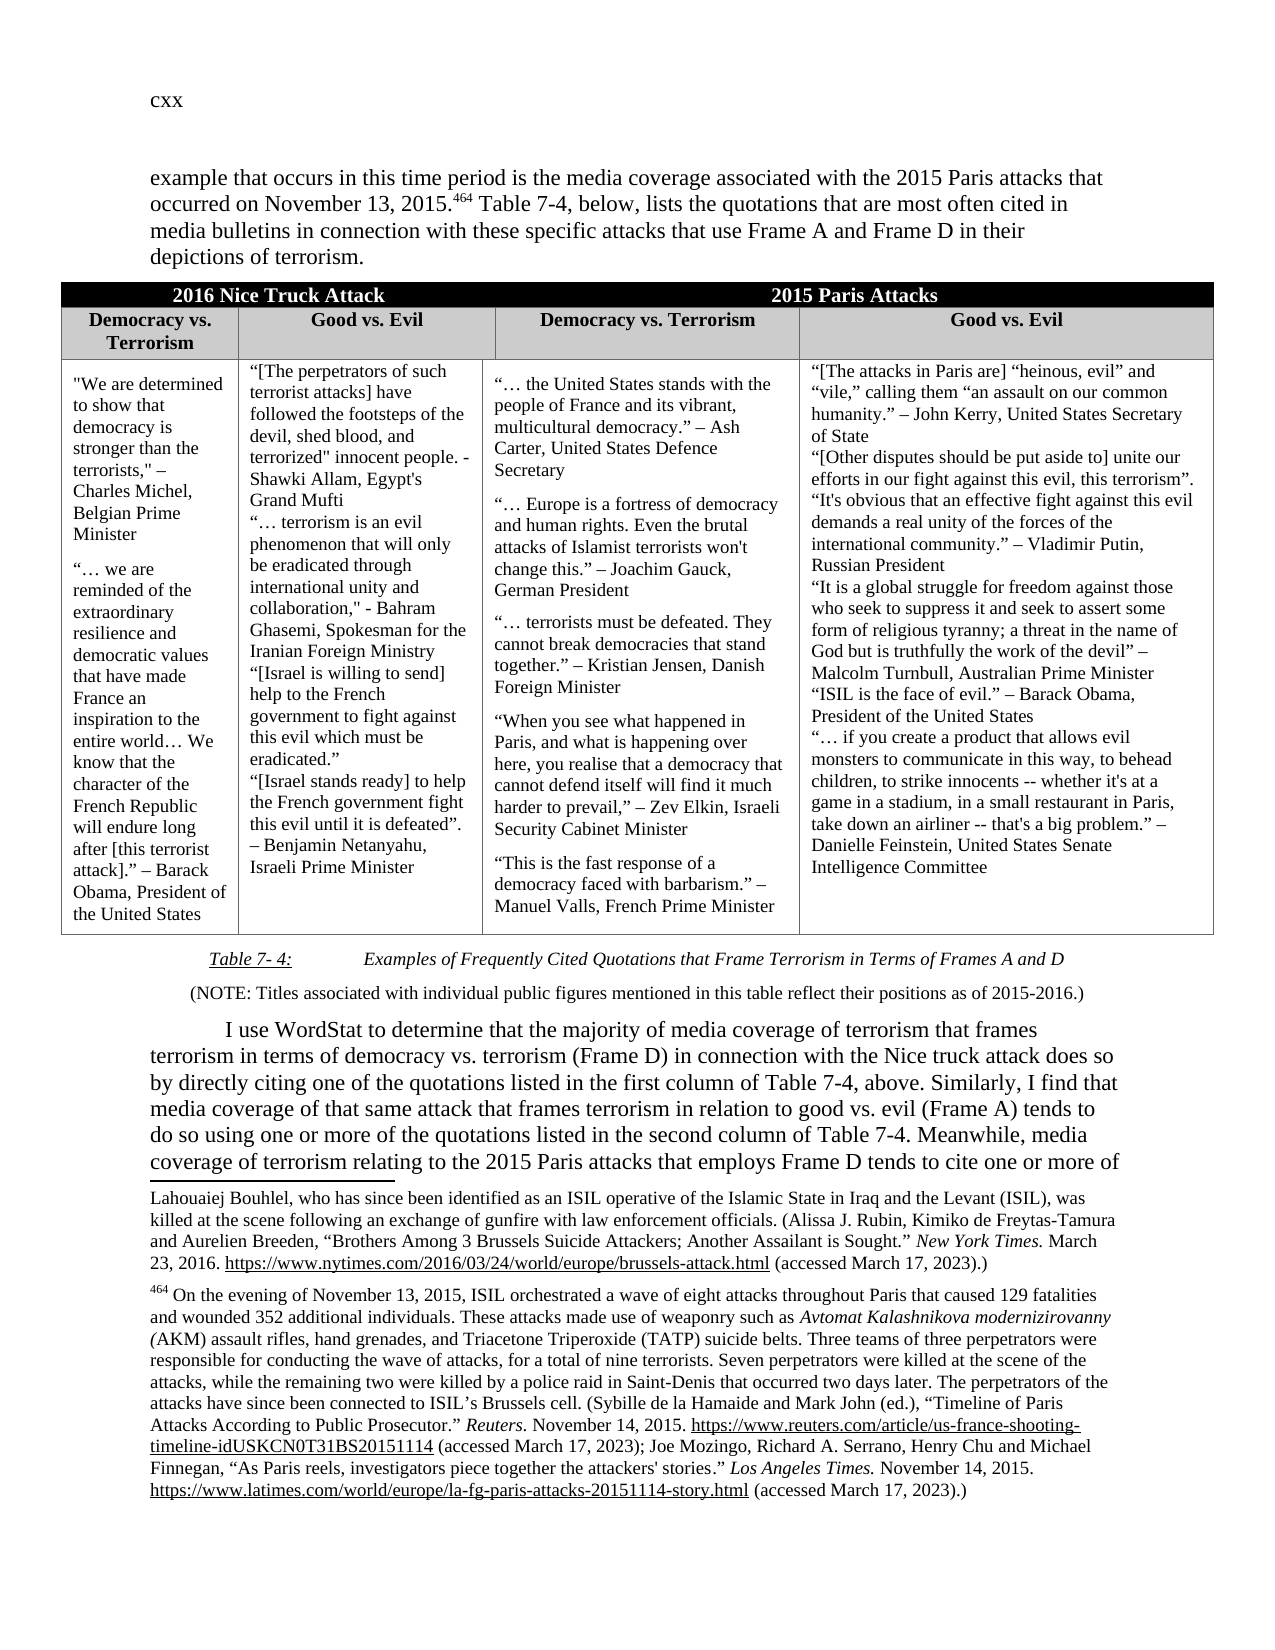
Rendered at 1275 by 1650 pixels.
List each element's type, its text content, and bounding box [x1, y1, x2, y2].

table_cell Democracy vs. Terrorism [496, 308, 799, 359]
table_header 2015 Paris Attacks [496, 283, 1213, 307]
table_cell “[The attacks in Paris are] “heinous, evil” and “vile,” calling them “an assault on our common humanity.” – John Kerry, United States Secretary of State “[Other disputes should be put aside to] unite our efforts in our fight against this evil, this terrorism”. “It's obvious that an effective fight against this evil demands a real unity of the forces of the international community.” – Vladimir Putin, Russian President “It is a global struggle for freedom against those who seek to suppress it and seek to assert some form of religious tyranny; a threat in the name of God but is truthfully the work of the devil” – Malcolm Turnbull, Australian Prime Minister “ISIL is the face of evil.” – Barack Obama, President of the United States “… if you create a product that allows evil monsters to communicate in this way, to behead children, to strike innocents -- whether it's at a game in a stadium, in a small restaurant in Paris, take down an airliner -- that's a big problem.” – Danielle Feinstein, United States Senate Intelligence Committee [800, 360, 1213, 934]
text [150, 1016, 1125, 1174]
text (NOTE: Titles associated with individual public figures mentioned in this table reflect their positions as of 2015-2016.) [150, 982, 1125, 1003]
table_cell “… the United States stands with the people of France and its vibrant, multicultural democracy.” – Ash Carter, United States Defence Secretary “… Europe is a fortress of democracy and human rights. Even the brutal attacks of Islamist terrorists won't change this.” – Joachim Gauck, German President “… terrorists must be defeated. They cannot break democracies that stand together.” – Kristian Jensen, Danish Foreign Minister “When you see what happened in Paris, and what is happening over here, you realise that a democracy that cannot defend itself will find it much harder to prevail,” – Zev Elkin, Israeli Security Cabinet Minister “This is the fast response of a democracy faced with barbarism.” – Manuel Valls, French Prime Minister [483, 360, 799, 934]
table_cell "We are determined to show that democracy is stronger than the terrorists," – Charles Michel, Belgian Prime Minister “… we are reminded of the extraordinary resilience and democratic values that have made France an inspiration to the entire world… We know that the character of the French Republic will endure long after [this terrorist attack].” – Barack Obama, President of the United States [62, 360, 238, 934]
table_cell Good vs. Evil [800, 308, 1213, 359]
text Table 7- 4: Examples of Frequently Cited Quotations that Frame Terrorism in Terms of Frames A and D [150, 948, 1125, 969]
table_cell Good vs. Evil [239, 308, 495, 359]
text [150, 164, 1125, 269]
table_cell “[The perpetrators of such terrorist attacks] have followed the footsteps of the devil, shed blood, and terrorized" innocent people. - Shawki Allam, Egypt's Grand Mufti “… terrorism is an evil phenomenon that will only be eradicated through international unity and collaboration," - Bahram Ghasemi, Spokesman for the Iranian Foreign Ministry “[Israel is willing to send] help to the French government to fight against this evil which must be eradicated.” “[Israel stands ready] to help the French government fight this evil until it is defeated”. – Benjamin Netanyahu, Israeli Prime Minister [239, 360, 482, 934]
table_cell Democracy vs. Terrorism [62, 308, 238, 359]
table_header 2016 Nice Truck Attack [62, 283, 495, 307]
